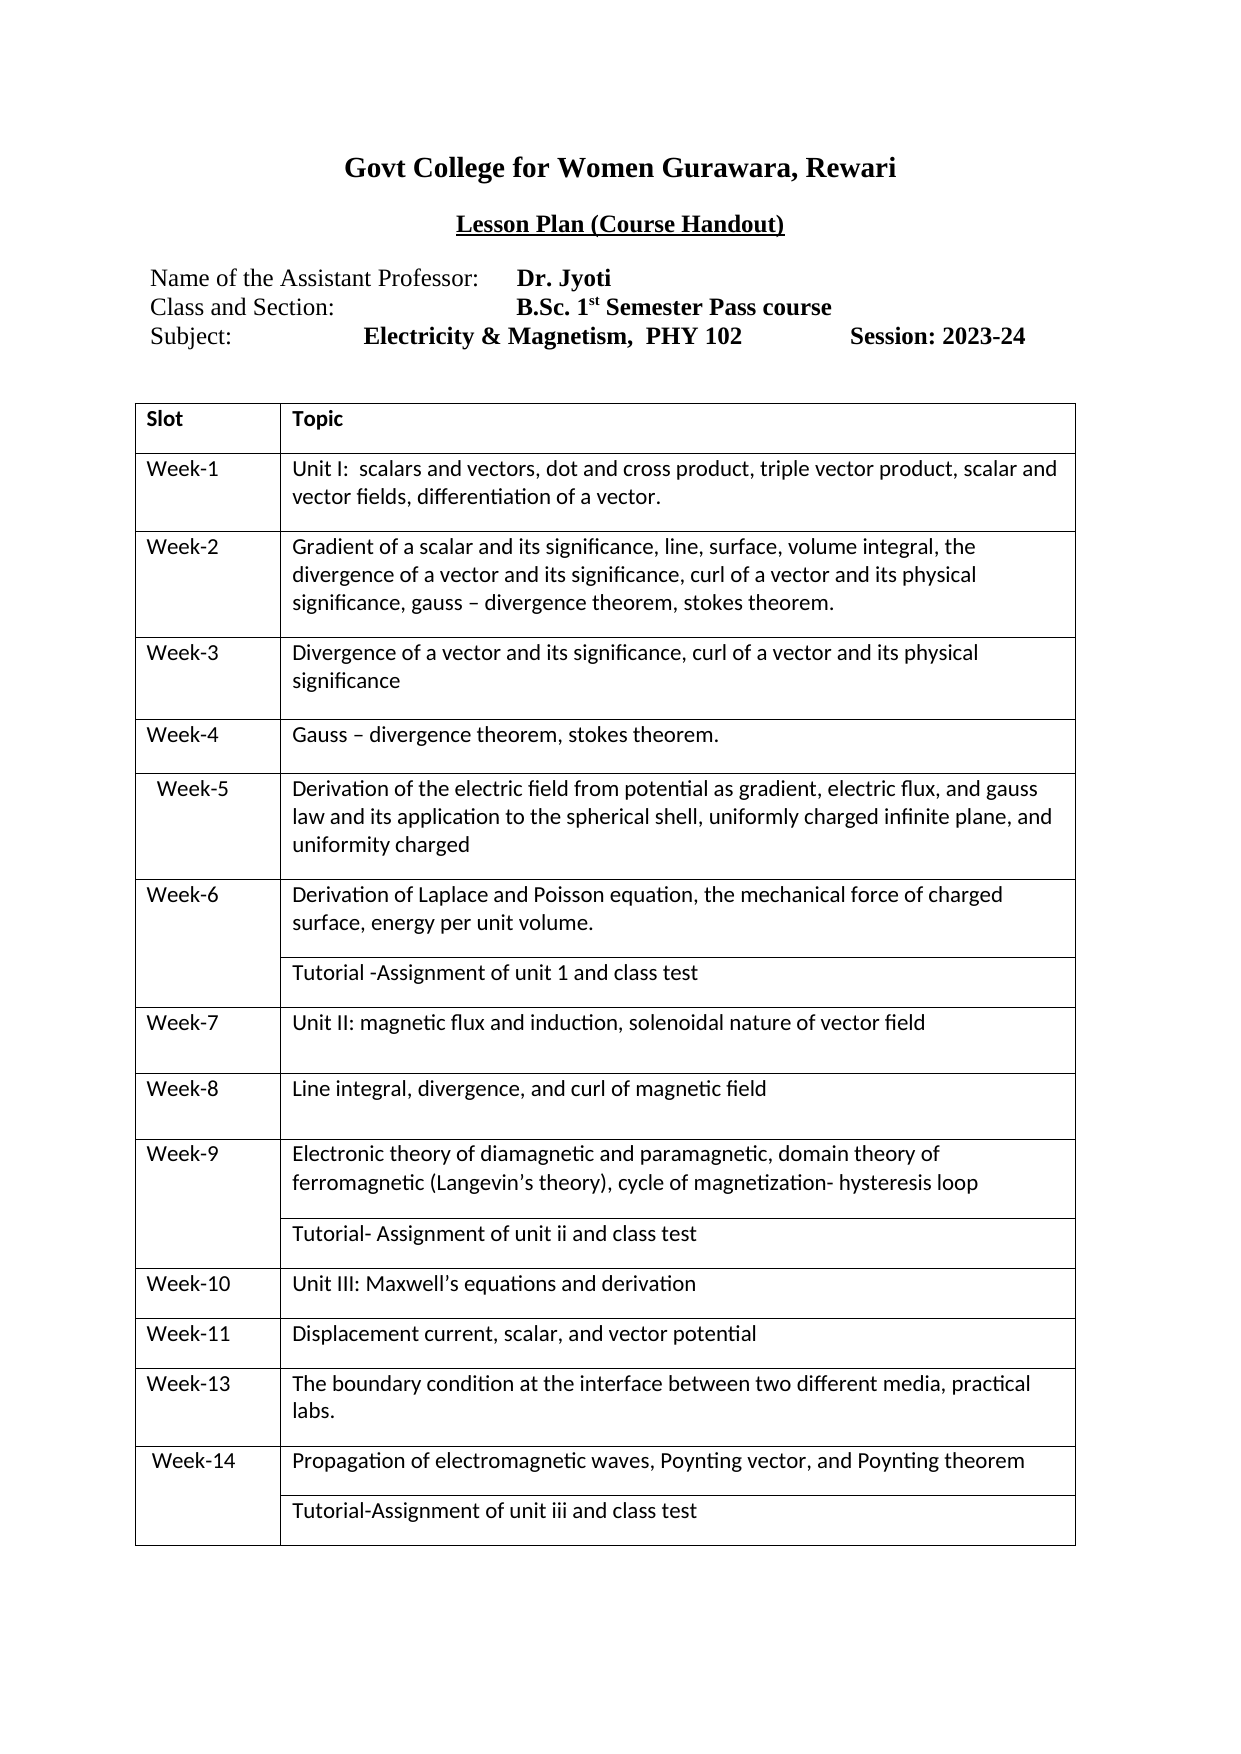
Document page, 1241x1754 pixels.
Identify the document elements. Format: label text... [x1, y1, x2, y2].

table_cell Week-8 [136, 1074, 280, 1138]
table_cell Tutorial- Assignment of unit ii and class test [281, 1219, 1075, 1268]
table_cell Unit III: Maxwell’s equations and derivation [281, 1269, 1075, 1318]
text Name of the Assistant Professor: Dr. Jyoti [150, 263, 1090, 292]
table_cell Tutorial-Assignment of unit iii and class test [281, 1496, 1075, 1545]
table_cell Week-5 [136, 774, 280, 879]
table_cell Unit II: magnetic flux and induction, solenoidal nature of vector field [281, 1008, 1075, 1073]
table_cell Week-7 [136, 1008, 280, 1073]
text Lesson Plan (Course Handout) [150, 209, 1090, 238]
table_cell Derivation of Laplace and Poisson equation, the mechanical force of charged surface, energy per unit volume. [281, 880, 1075, 957]
table_header Slot [136, 404, 280, 453]
table_cell Week-1 [136, 454, 280, 531]
table_cell Week-3 [136, 638, 280, 719]
table_cell Electronic theory of diamagnetic and paramagnetic, domain theory of ferromagnetic (Langevin’s theory), cycle of magnetization- hysteresis loop [281, 1140, 1075, 1218]
text Class and Section: B.Sc. 1st Semester Pass course [150, 292, 1090, 321]
table_cell Propagation of electromagnetic waves, Poynting vector, and Poynting theorem [281, 1447, 1075, 1495]
table_cell Week-10 [136, 1269, 280, 1318]
table_cell Week-11 [136, 1319, 280, 1368]
table_header Topic [281, 404, 1075, 453]
table_cell Gauss – divergence theorem, stokes theorem. [281, 720, 1075, 773]
table_cell Line integral, divergence, and curl of magnetic field [281, 1074, 1075, 1138]
text Govt College for Women Gurawara, Rewari [150, 150, 1090, 183]
table_cell Tutorial -Assignment of unit 1 and class test [281, 958, 1075, 1007]
table_cell Derivation of the electric field from potential as gradient, electric flux, and gauss law and its application to the spherical shell, uniformly charged infinite plane, and uniformity charged [281, 774, 1075, 879]
table_cell The boundary condition at the interface between two different media, practical labs. [281, 1369, 1075, 1446]
table_cell Week-6 [136, 880, 280, 1007]
table_cell Week-14 [136, 1447, 280, 1545]
table_cell Week-13 [136, 1369, 280, 1446]
table_cell Week-2 [136, 532, 280, 637]
table_cell Gradient of a scalar and its significance, line, surface, volume integral, the divergence of a vector and its significance, curl of a vector and its physical significance, gauss – divergence theorem, stokes theorem. [281, 532, 1075, 637]
table_cell Displacement current, scalar, and vector potential [281, 1319, 1075, 1368]
table_cell Week-9 [136, 1140, 280, 1268]
table_cell Unit I: scalars and vectors, dot and cross product, triple vector product, scalar and vector fields, differentiation of a vector. [281, 454, 1075, 531]
text Subject: Electricity & Magnetism, PHY 102 Session: 2023-24 [150, 321, 1090, 349]
table_cell Divergence of a vector and its significance, curl of a vector and its physical significance [281, 638, 1075, 719]
table_cell Week-4 [136, 720, 280, 773]
